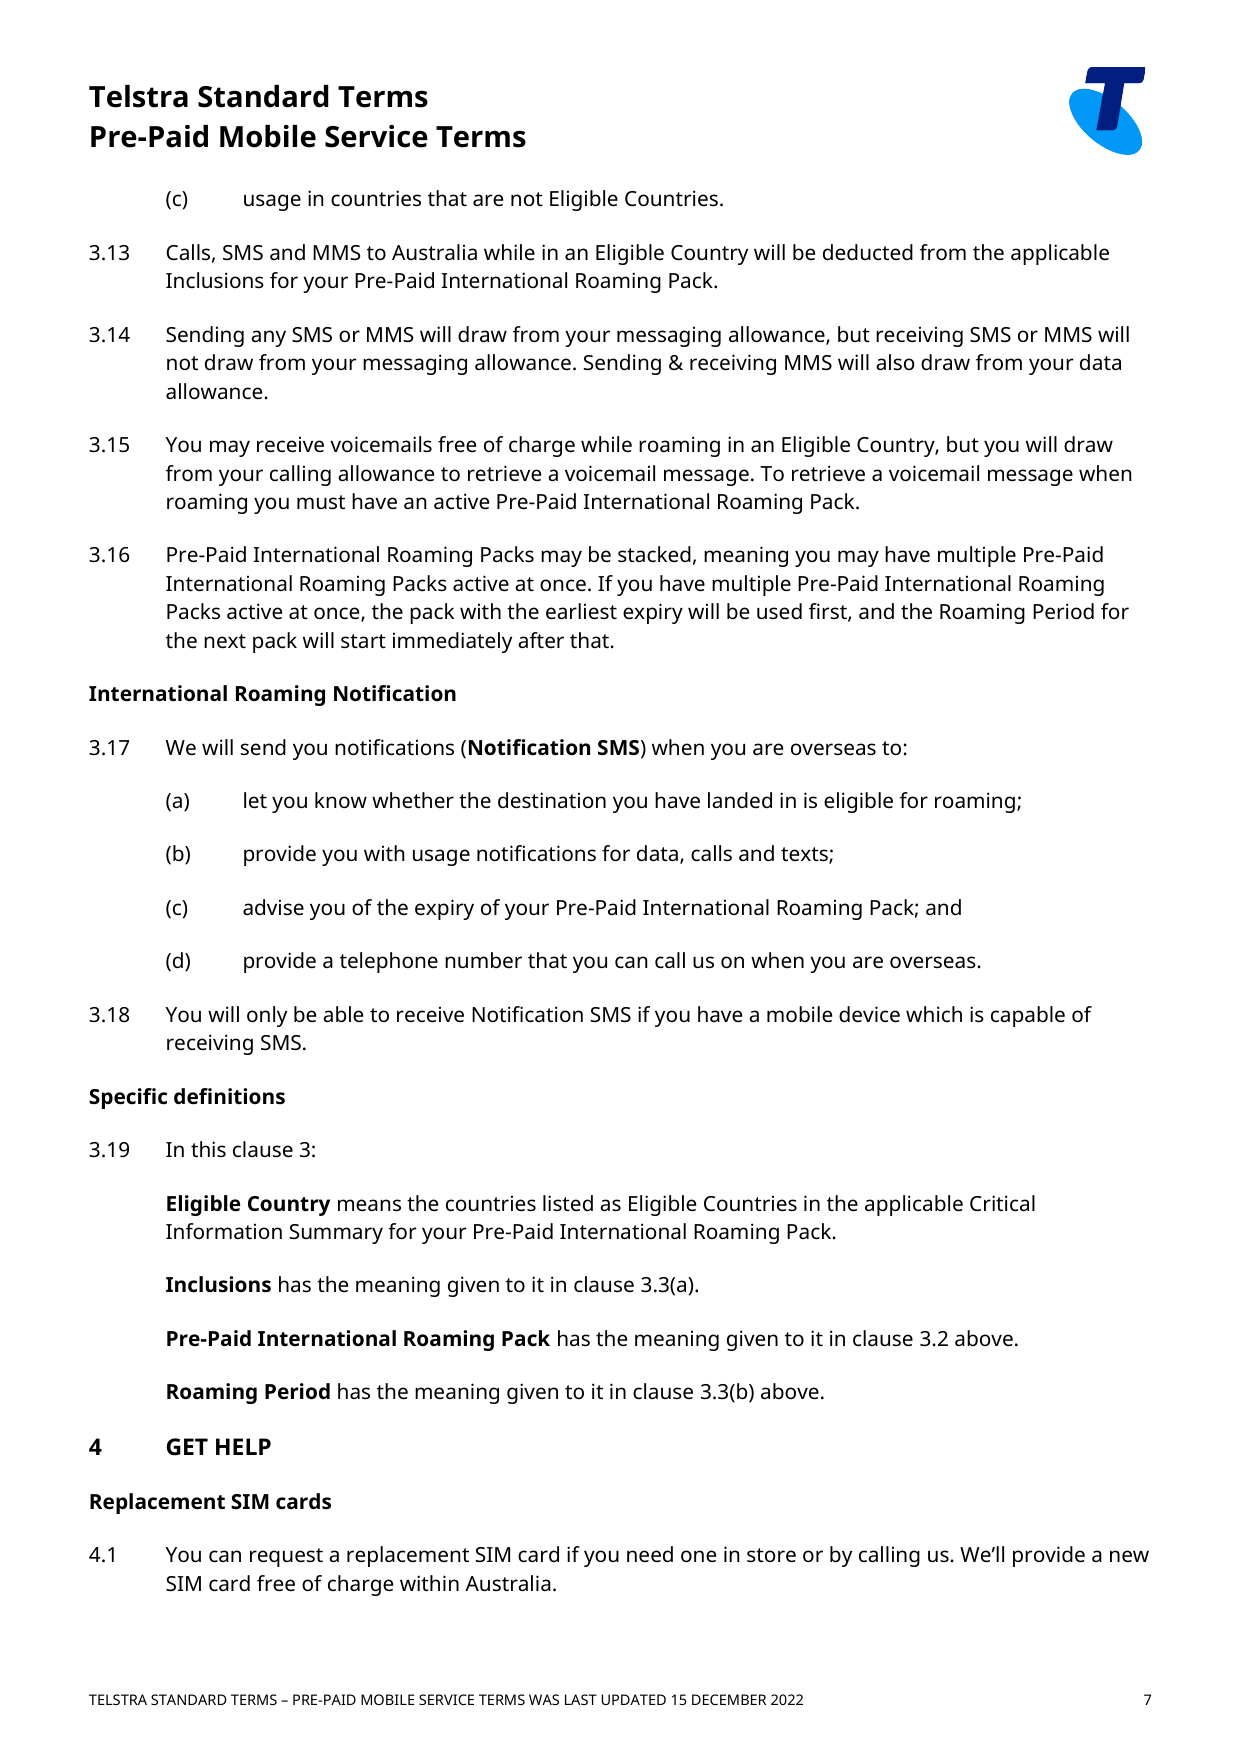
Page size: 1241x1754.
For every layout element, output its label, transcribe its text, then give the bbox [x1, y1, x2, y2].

subtitle We will send you notifications (Notification SMS) when you are overseas to: [89, 733, 1152, 761]
subtitle Inclusions has the meaning given to it in clause 3.3(a). [165, 1271, 1152, 1299]
subtitle Pre-Paid International Roaming Pack has the meaning given to it in clause 3.2 above. [165, 1324, 1152, 1352]
text Replacement SIM cards [89, 1487, 1152, 1516]
subtitle You may receive voicemails free of charge while roaming in an Eligible Country, but you will draw from your calling allowance to retrieve a voicemail message. To retrieve a voicemail message when roaming you must have an active Pre-Paid International Roaming Pack. [89, 430, 1152, 516]
picture [1069, 67, 1146, 155]
subtitle Calls, SMS and MMS to Australia while in an Eligible Country will be deducted from the applicable Inclusions for your Pre-Paid International Roaming Pack. [89, 238, 1152, 295]
subtitle Get Help [89, 1431, 1152, 1462]
subtitle You will only be able to receive Notification SMS if you have a mobile device which is capable of receiving SMS. [89, 1000, 1152, 1057]
subtitle Eligible Country means the countries listed as Eligible Countries in the applicable Critical Information Summary for your Pre-Paid International Roaming Pack. [165, 1189, 1152, 1246]
subtitle provide you with usage notifications for data, calls and texts; [165, 839, 1152, 868]
text International Roaming Notification [89, 679, 1152, 708]
subtitle In this clause 3: [89, 1135, 1152, 1164]
subtitle You can request a replacement SIM card if you need one in store or by calling us. We’ll provide a new SIM card free of charge within Australia. [89, 1541, 1152, 1597]
subtitle advise you of the expiry of your Pre-Paid International Roaming Pack; and [165, 893, 1152, 921]
subtitle usage in countries that are not Eligible Countries. [165, 184, 1152, 213]
subtitle Roaming Period has the meaning given to it in clause 3.3(b) above. [165, 1377, 1152, 1406]
subtitle let you know whether the destination you have landed in is eligible for roaming; [165, 786, 1152, 814]
subtitle provide a telephone number that you can call us on when you are overseas. [165, 946, 1152, 975]
subtitle Pre-Paid International Roaming Packs may be stacked, meaning you may have multiple Pre-Paid International Roaming Packs active at once. If you have multiple Pre-Paid International Roaming Packs active at once, the pack with the earliest expiry will be used first, and the Roaming Period for the next pack will start immediately after that. [89, 541, 1152, 654]
text Specific definitions [89, 1082, 1152, 1110]
subtitle Sending any SMS or MMS will draw from your messaging allowance, but receiving SMS or MMS will not draw from your messaging allowance. Sending & receiving MMS will also draw from your data allowance. [89, 320, 1152, 405]
